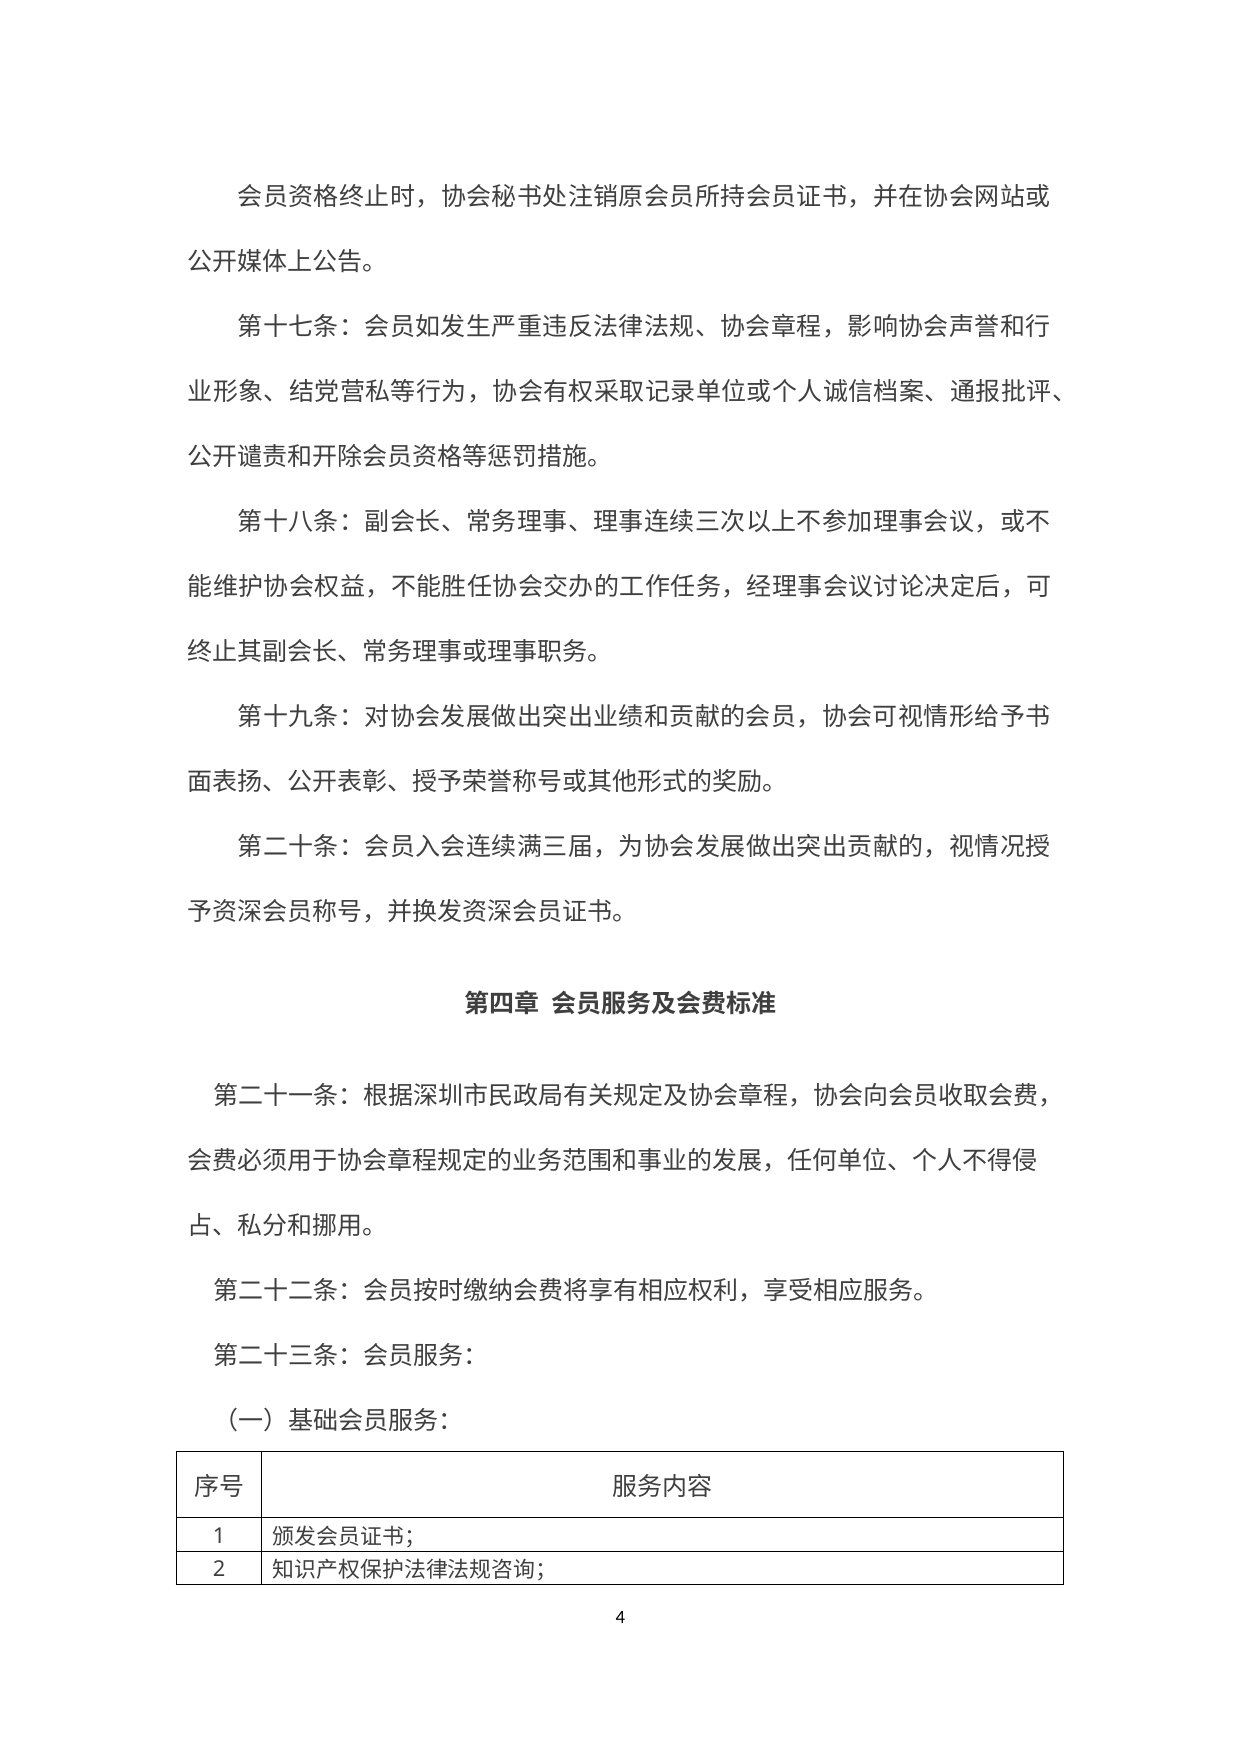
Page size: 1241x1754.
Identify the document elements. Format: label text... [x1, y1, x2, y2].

table_cell 颁发会员证书； [262, 1518, 1063, 1551]
subtitle 第四章 会员服务及会费标准 [187, 969, 1053, 1034]
table_header 序号 [177, 1452, 261, 1517]
table_header 服务内容 [262, 1452, 1063, 1517]
table_cell 知识产权保护法律法规咨询； [262, 1552, 1063, 1584]
text 第二十一条：根据深圳市民政局有关规定及协会章程，协会向会员收取会费，会费必须用于协会章程规定的业务范围和事业的发展，任何单位、个人不得侵占、私分和挪用。 [187, 1061, 1053, 1256]
text 第二十条：会员入会连续满三届，为协会发展做出突出贡献的，视情况授予资深会员称号，并换发资深会员证书。 [187, 812, 1053, 942]
text （一）基础会员服务： [187, 1386, 1053, 1451]
text 第十九条：对协会发展做出突出业绩和贡献的会员，协会可视情形给予书面表扬、公开表彰、授予荣誉称号或其他形式的奖励。 [187, 682, 1053, 812]
text 第十八条：副会长、常务理事、理事连续三次以上不参加理事会议，或不能维护协会权益，不能胜任协会交办的工作任务，经理事会议讨论决定后，可终止其副会长、常务理事或理事职务。 [187, 487, 1053, 682]
table_cell 2 [177, 1552, 261, 1584]
text 会员资格终止时，协会秘书处注销原会员所持会员证书，并在协会网站或公开媒体上公告。 [187, 162, 1053, 292]
text 第二十二条：会员按时缴纳会费将享有相应权利，享受相应服务。 [187, 1256, 1053, 1321]
table_cell 1 [177, 1518, 261, 1551]
text 第二十三条：会员服务： [187, 1321, 1053, 1386]
text 第十七条：会员如发生严重违反法律法规、协会章程，影响协会声誉和行业形象、结党营私等行为，协会有权采取记录单位或个人诚信档案、通报批评、公开谴责和开除会员资格等惩罚措施。 [187, 292, 1053, 487]
